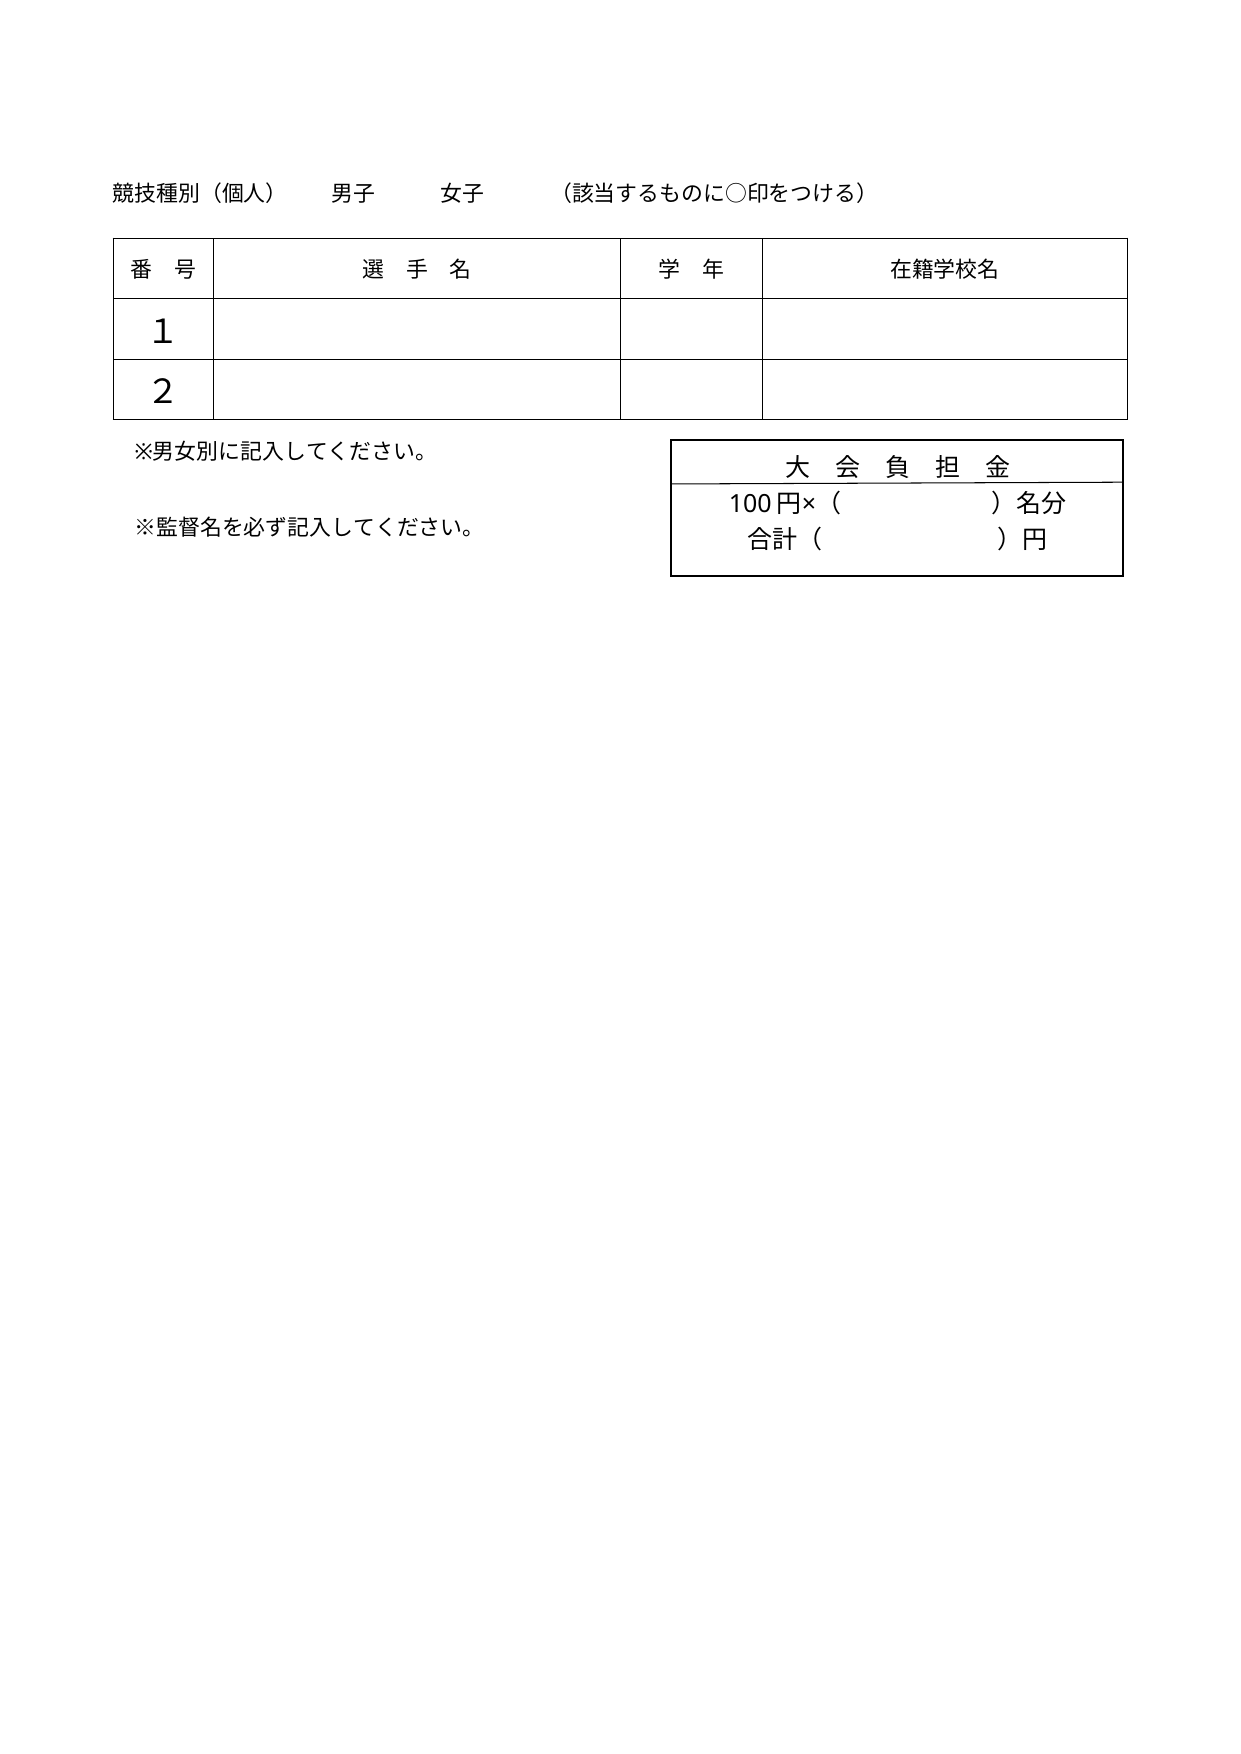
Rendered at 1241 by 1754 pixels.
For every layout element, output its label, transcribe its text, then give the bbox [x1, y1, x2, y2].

table_header 在籍学校名 [763, 239, 1127, 298]
table_cell [621, 299, 762, 359]
table_header 学 年 [621, 239, 762, 298]
table_header 選 手 名 [214, 239, 620, 298]
table_cell ２ [114, 360, 213, 419]
text ※監督名を必ず記入してください。 [112, 496, 670, 555]
text 競技種別（個人） 男子 女子 （該当するものに○印をつける） [112, 162, 1128, 222]
text ※監督名を必ず記入してください。 [672, 496, 1122, 555]
table_cell [214, 360, 620, 419]
table_cell [763, 360, 1127, 419]
table_cell １ [114, 299, 213, 359]
text ※男女別に記入してください。 [112, 420, 1128, 480]
table_header 番 号 [114, 239, 213, 298]
table_cell [621, 360, 762, 419]
table_cell [763, 299, 1127, 359]
table_cell [214, 299, 620, 359]
